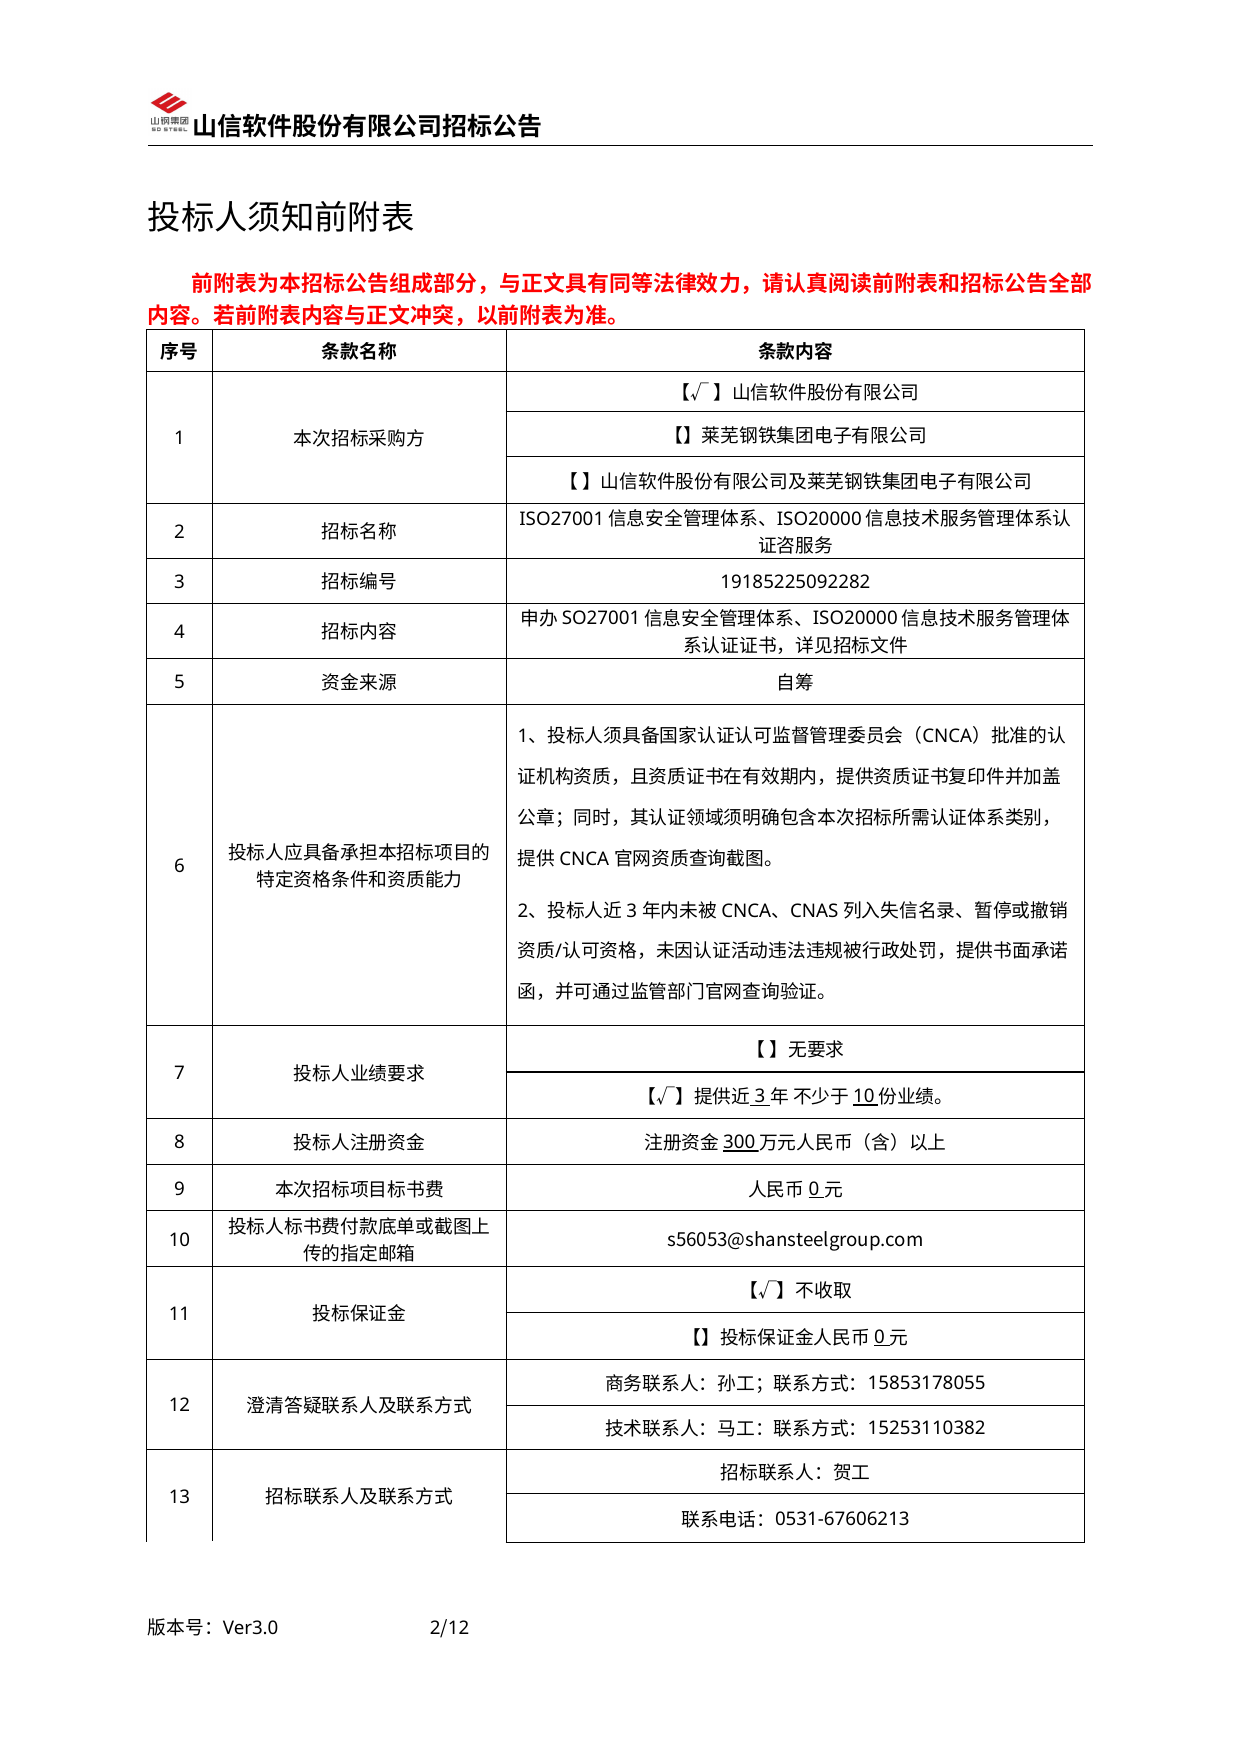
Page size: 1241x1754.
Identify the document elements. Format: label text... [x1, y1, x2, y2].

table_cell 13 [147, 1450, 212, 1542]
table_cell s56053@shansteelgroup.com [507, 1211, 1084, 1266]
table_cell 本次招标项目标书费 [213, 1165, 506, 1210]
table_cell 19185225092282 [507, 559, 1084, 602]
table_cell 9 [147, 1165, 212, 1210]
table_cell 4 [147, 604, 212, 658]
text 前附表为本招标公告组成部分，与正文具有同等法律效力，请认真阅读前附表和招标公告全部内容。若前附表内容与正文冲突，以前附表为准。 [148, 266, 1093, 329]
table_cell 投标人注册资金 [213, 1119, 506, 1164]
subtitle 投标人须知前附表 [148, 181, 1093, 249]
table_cell 1 [147, 372, 212, 503]
table_cell 联系电话：0531-67606213 [507, 1494, 1084, 1542]
table_cell 7 [147, 1026, 212, 1118]
table_cell 资金来源 [213, 659, 506, 704]
table_cell ISO27001信息安全管理体系、ISO20000信息技术服务管理体系认证咨服务 [507, 504, 1084, 558]
table_cell 人民币 0 元 [507, 1165, 1084, 1210]
table_cell 招标内容 [213, 604, 506, 658]
table_cell 招标名称 [213, 504, 506, 558]
table_cell 招标联系人：贺工 [507, 1450, 1084, 1493]
table_cell 【√】提供近 3 年 不少于10份业绩。 [507, 1073, 1084, 1118]
table_cell 11 [147, 1267, 212, 1358]
table_cell 投标保证金 [213, 1267, 506, 1358]
table_cell 3 [147, 559, 212, 602]
table_cell 技术联系人：马工：联系方式：15253110382 [507, 1406, 1084, 1448]
table_cell 5 [147, 659, 212, 704]
table_cell 2 [147, 504, 212, 558]
table_cell 注册资金300万元人民币（含）以上 [507, 1119, 1084, 1164]
table_cell 澄清答疑联系人及联系方式 [213, 1360, 506, 1448]
table_cell 【√ 】山信软件股份有限公司 [507, 372, 1084, 411]
table_cell 【】莱芜钢铁集团电子有限公司 [507, 412, 1084, 456]
table_header 序号 [147, 330, 212, 371]
table_cell 商务联系人：孙工；联系方式：15853178055 [507, 1360, 1084, 1405]
table_cell 12 [147, 1360, 212, 1448]
table_cell 【 】无要求 [507, 1026, 1084, 1071]
table_cell 招标编号 [213, 559, 506, 602]
table_header 条款内容 [507, 330, 1084, 371]
table_cell 招标联系人及联系方式 [212, 1450, 506, 1542]
table_cell 自筹 [507, 659, 1084, 704]
table_cell 投标人业绩要求 [213, 1026, 506, 1118]
table_cell 【√】不收取 [507, 1267, 1084, 1312]
table_cell 1、投标人须具备国家认证认可监督管理委员会（CNCA）批准的认证机构资质，且资质证书在有效期内，提供资质证书复印件并加盖公章；同时，其认证领域须明确包含本次招标所需认证体系类别，提供 CNCA 官网资质查询截图。 2、投标人近 3 年内未被 CNCA、CNAS 列入失信名录、暂停或撤销资质/认可资格，未因认证活动违法违规被行政处罚，提供书面承诺函，并可通过监管部门官网查询验证。 [507, 705, 1084, 1025]
table_cell 8 [147, 1119, 212, 1164]
table_header 条款名称 [213, 330, 506, 371]
table_cell 申办SO27001信息安全管理体系、ISO20000信息技术服务管理体系认证证书，详见招标文件 [507, 604, 1084, 658]
table_cell 本次招标采购方 [213, 372, 506, 503]
table_cell 10 [147, 1211, 212, 1266]
table_cell 投标人应具备承担本招标项目的特定资格条件和资质能力 [213, 705, 506, 1025]
table_cell 【 】山信软件股份有限公司及莱芜钢铁集团电子有限公司 [507, 457, 1084, 503]
table_cell 投标人标书费付款底单或截图上传的指定邮箱 [213, 1211, 506, 1266]
table_cell 6 [147, 705, 212, 1025]
table_cell 【】投标保证金人民币 0 元 [507, 1313, 1084, 1358]
